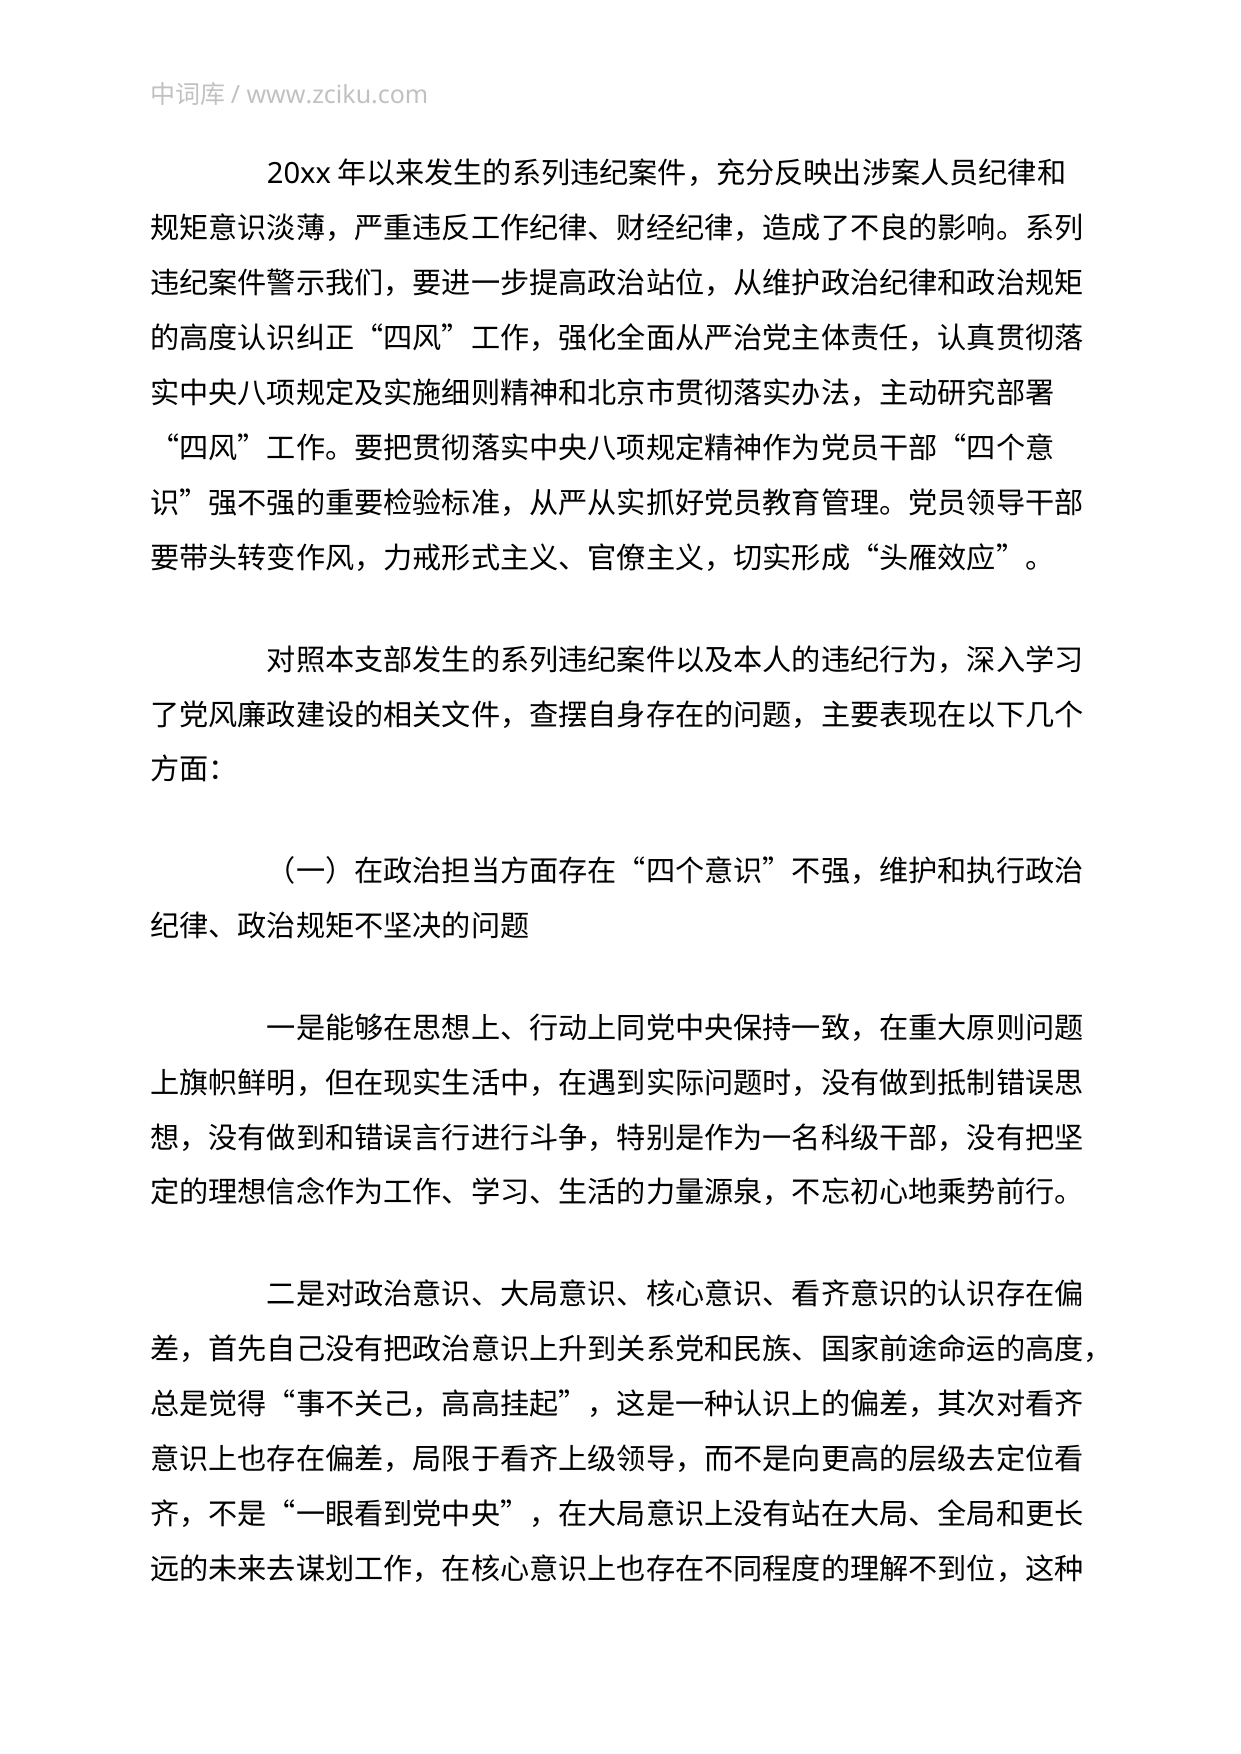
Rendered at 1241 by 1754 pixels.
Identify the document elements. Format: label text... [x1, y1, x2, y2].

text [150, 1271, 1090, 1588]
text 一是能够在思想上、行动上同党中央保持一致，在重大原则问题上旗帜鲜明，但在现实生活中，在遇到实际问题时，没有做到抵制错误思想，没有做到和错误言行进行斗争，特别是作为一名科级干部，没有把坚定的理想信念作为工作、学习、生活的力量源泉，不忘初心地乘势前行。 [150, 1004, 1090, 1211]
text 对照本支部发生的系列违纪案件以及本人的违纪行为，深入学习了党风廉政建设的相关文件，查摆自身存在的问题，主要表现在以下几个方面： [150, 636, 1090, 788]
text 20xx年以来发生的系列违纪案件，充分反映出涉案人员纪律和规矩意识淡薄，严重违反工作纪律、财经纪律，造成了不良的影响。系列违纪案件警示我们，要进一步提高政治站位，从维护政治纪律和政治规矩的高度认识纠正“四风”工作，强化全面从严治党主体责任，认真贯彻落实中央八项规定及实施细则精神和北京市贯彻落实办法，主动研究部署“四风”工作。要把贯彻落实中央八项规定精神作为党员干部“四个意识”强不强的重要检验标准，从严从实抓好党员教育管理。党员领导干部要带头转变作风，力戒形式主义、官僚主义，切实形成“头雁效应”。 [150, 150, 1090, 577]
text （一）在政治担当方面存在“四个意识”不强，维护和执行政治纪律、政治规矩不坚决的问题 [150, 848, 1090, 945]
